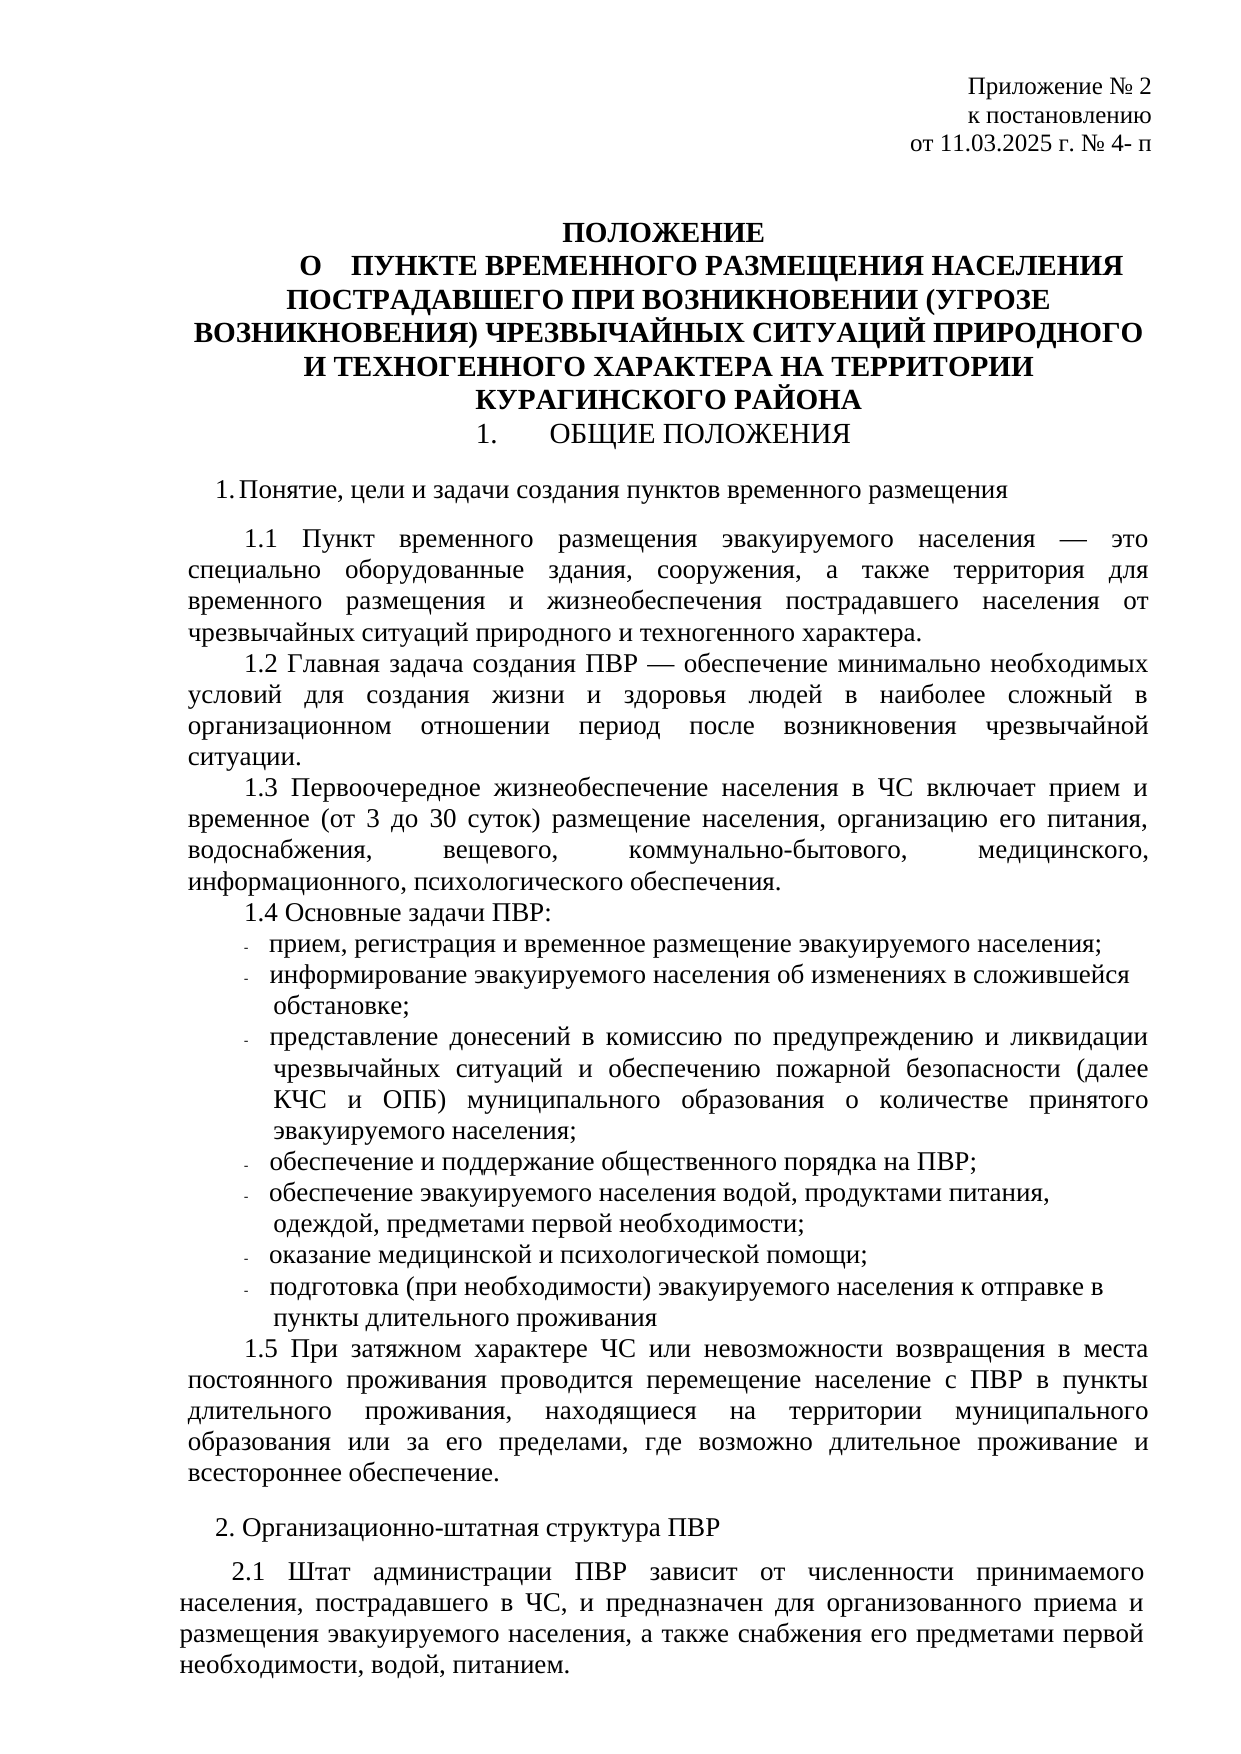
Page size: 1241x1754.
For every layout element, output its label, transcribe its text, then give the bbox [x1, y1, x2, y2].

list ОБЩИЕ ПОЛОЖЕНИЯ [177, 416, 1149, 449]
list подготовка (при необходимости) эвакуируемого населения к отправке в пункты длительного проживания [244, 1270, 1149, 1332]
list обеспечение эвакуируемого населения водой, продуктами питания, одеждой, предметами первой необходимости; [244, 1176, 1149, 1238]
text 1.2 Главная задача создания ПВР — обеспечение минимально необходимых условий для создания жизни и здоровья людей в наиболее сложный в организационном отношении период после возникновения чрезвычайной ситуации. [188, 647, 1149, 771]
list Понятие, цели и задачи создания пунктов временного размещения [215, 473, 1152, 504]
list оказание медицинской и психологической помощи; [188, 1238, 1152, 1270]
text Приложение № 2 [177, 71, 1152, 100]
text 1.5 При затяжном характере ЧС или невозможности возвращения в места постоянного проживания проводится перемещение население с ПВР в пункты длительного проживания, находящиеся на территории муниципального образования или за его пределами, где возможно длительное проживание и всестороннее обеспечение. [188, 1332, 1149, 1488]
text О ПУНКТЕ ВРЕМЕННОГО РАЗМЕЩЕНИЯ НАСЕЛЕНИЯ ПОСТРАДАВШЕГО ПРИ ВОЗНИКНОВЕНИИ (УГРОЗЕ ВОЗНИКНОВЕНИЯ) ЧРЕЗВЫЧАЙНЫХ СИТУАЦИЙ ПРИРОДНОГО И ТЕХНОГЕННОГО ХАРАКТЕРА НА ТЕРРИТОРИИ КУРАГИНСКОГО РАЙОНА [188, 248, 1149, 416]
list прием, регистрация и временное размещение эвакуируемого населения; [188, 927, 1152, 958]
text 1.1 Пункт временного размещения эвакуируемого населения — это специально оборудованные здания, сооружения, а также территория для временного размещения и жизнеобеспечения пострадавшего населения от чрезвычайных ситуаций природного и техногенного характера. [188, 522, 1149, 647]
text к постановлению [177, 100, 1152, 128]
list представление донесений в комиссию по предупреждению и ликвидации чрезвычайных ситуаций и обеспечению пожарной безопасности (далее КЧС и ОПБ) муниципального образования о количестве принятого эвакуируемого населения; [244, 1021, 1149, 1145]
text ПОЛОЖЕНИЕ [177, 215, 1149, 248]
text 2.1 Штат администрации ПВР зависит от численности принимаемого населения, пострадавшего в ЧС, и предназначен для организованного приема и размещения эвакуируемого населения, а также снабжения его предметами первой необходимости, водой, питанием. [179, 1555, 1145, 1679]
list информирование эвакуируемого населения об изменениях в сложившейся обстановке; [244, 958, 1149, 1021]
text от 11.03.2025 г. № 4- п [177, 128, 1152, 157]
text 2. Организационно-штатная структура ПВР [215, 1511, 1152, 1542]
text 1.3 Первоочередное жизнеобеспечение населения в ЧС включает прием и временное (от 3 до 30 суток) размещение населения, организацию его питания, водоснабжения, вещевого, коммунально-бытового, медицинского, информационного, психологического обеспечения. [188, 771, 1149, 896]
text 1.4 Основные задачи ПВР: [188, 896, 1152, 927]
list обеспечение и поддержание общественного порядка на ПВР; [188, 1145, 1152, 1176]
